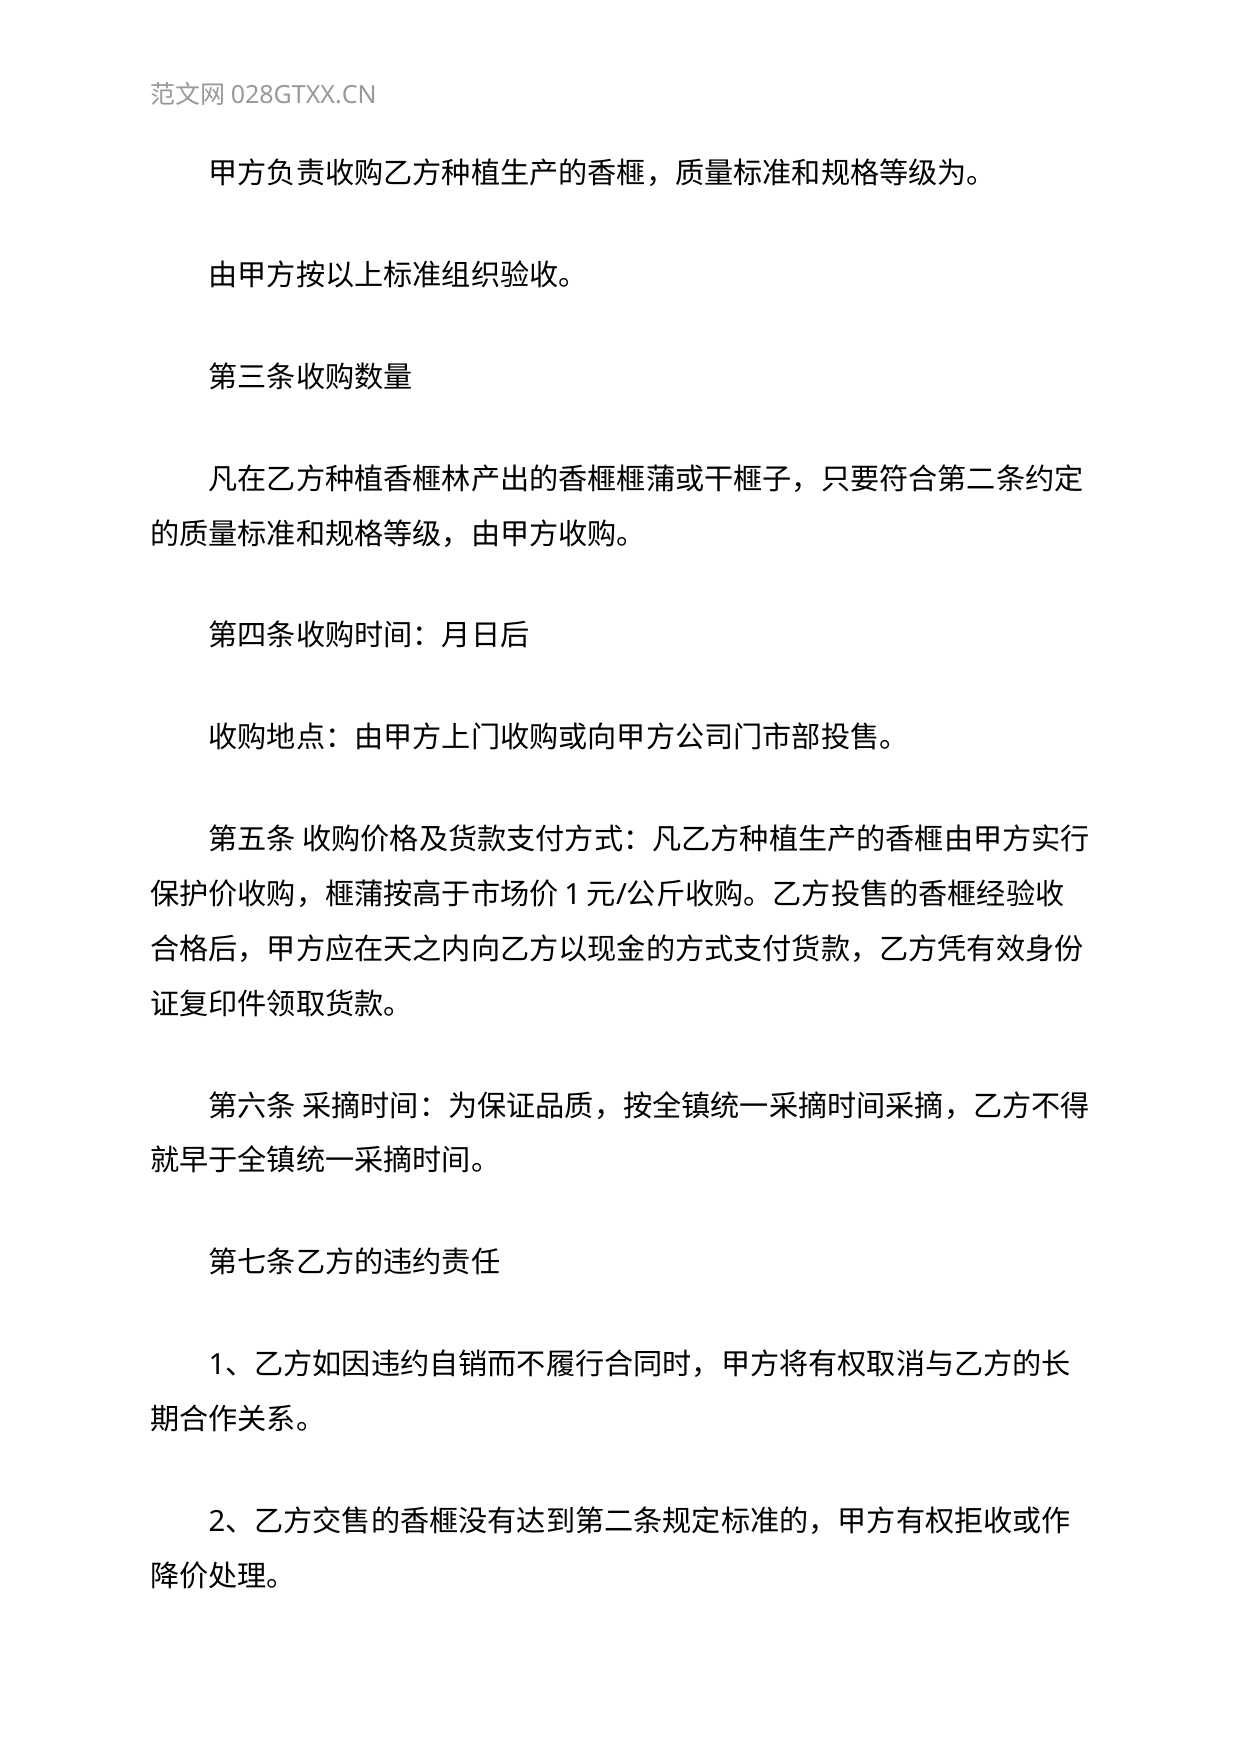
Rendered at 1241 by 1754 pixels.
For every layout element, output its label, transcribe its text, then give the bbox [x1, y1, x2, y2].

text 1、乙方如因违约自销而不履行合同时，甲方将有权取消与乙方的长期合作关系。 [150, 1341, 1090, 1438]
text 第五条 收购价格及货款支付方式：凡乙方种植生产的香榧由甲方实行保护价收购，榧蒲按高于市场价1元/公斤收购。乙方投售的香榧经验收合格后，甲方应在天之内向乙方以现金的方式支付货款，乙方凭有效身份证复印件领取货款。 [150, 816, 1090, 1023]
text 第四条收购时间：月日后 [150, 612, 1090, 654]
text 收购地点：由甲方上门收购或向甲方公司门市部投售。 [150, 714, 1090, 756]
text 凡在乙方种植香榧林产出的香榧榧蒲或干榧子，只要符合第二条约定的质量标准和规格等级，由甲方收购。 [150, 455, 1090, 552]
text 2、乙方交售的香榧没有达到第二条规定标准的，甲方有权拒收或作降价处理。 [150, 1497, 1090, 1594]
text 第七条乙方的违约责任 [150, 1239, 1090, 1281]
text 甲方负责收购乙方种植生产的香榧，质量标准和规格等级为。 [150, 150, 1090, 192]
text 第三条收购数量 [150, 353, 1090, 396]
text 由甲方按以上标准组织验收。 [150, 252, 1090, 294]
text 第六条 采摘时间：为保证品质，按全镇统一采摘时间采摘，乙方不得就早于全镇统一采摘时间。 [150, 1082, 1090, 1179]
